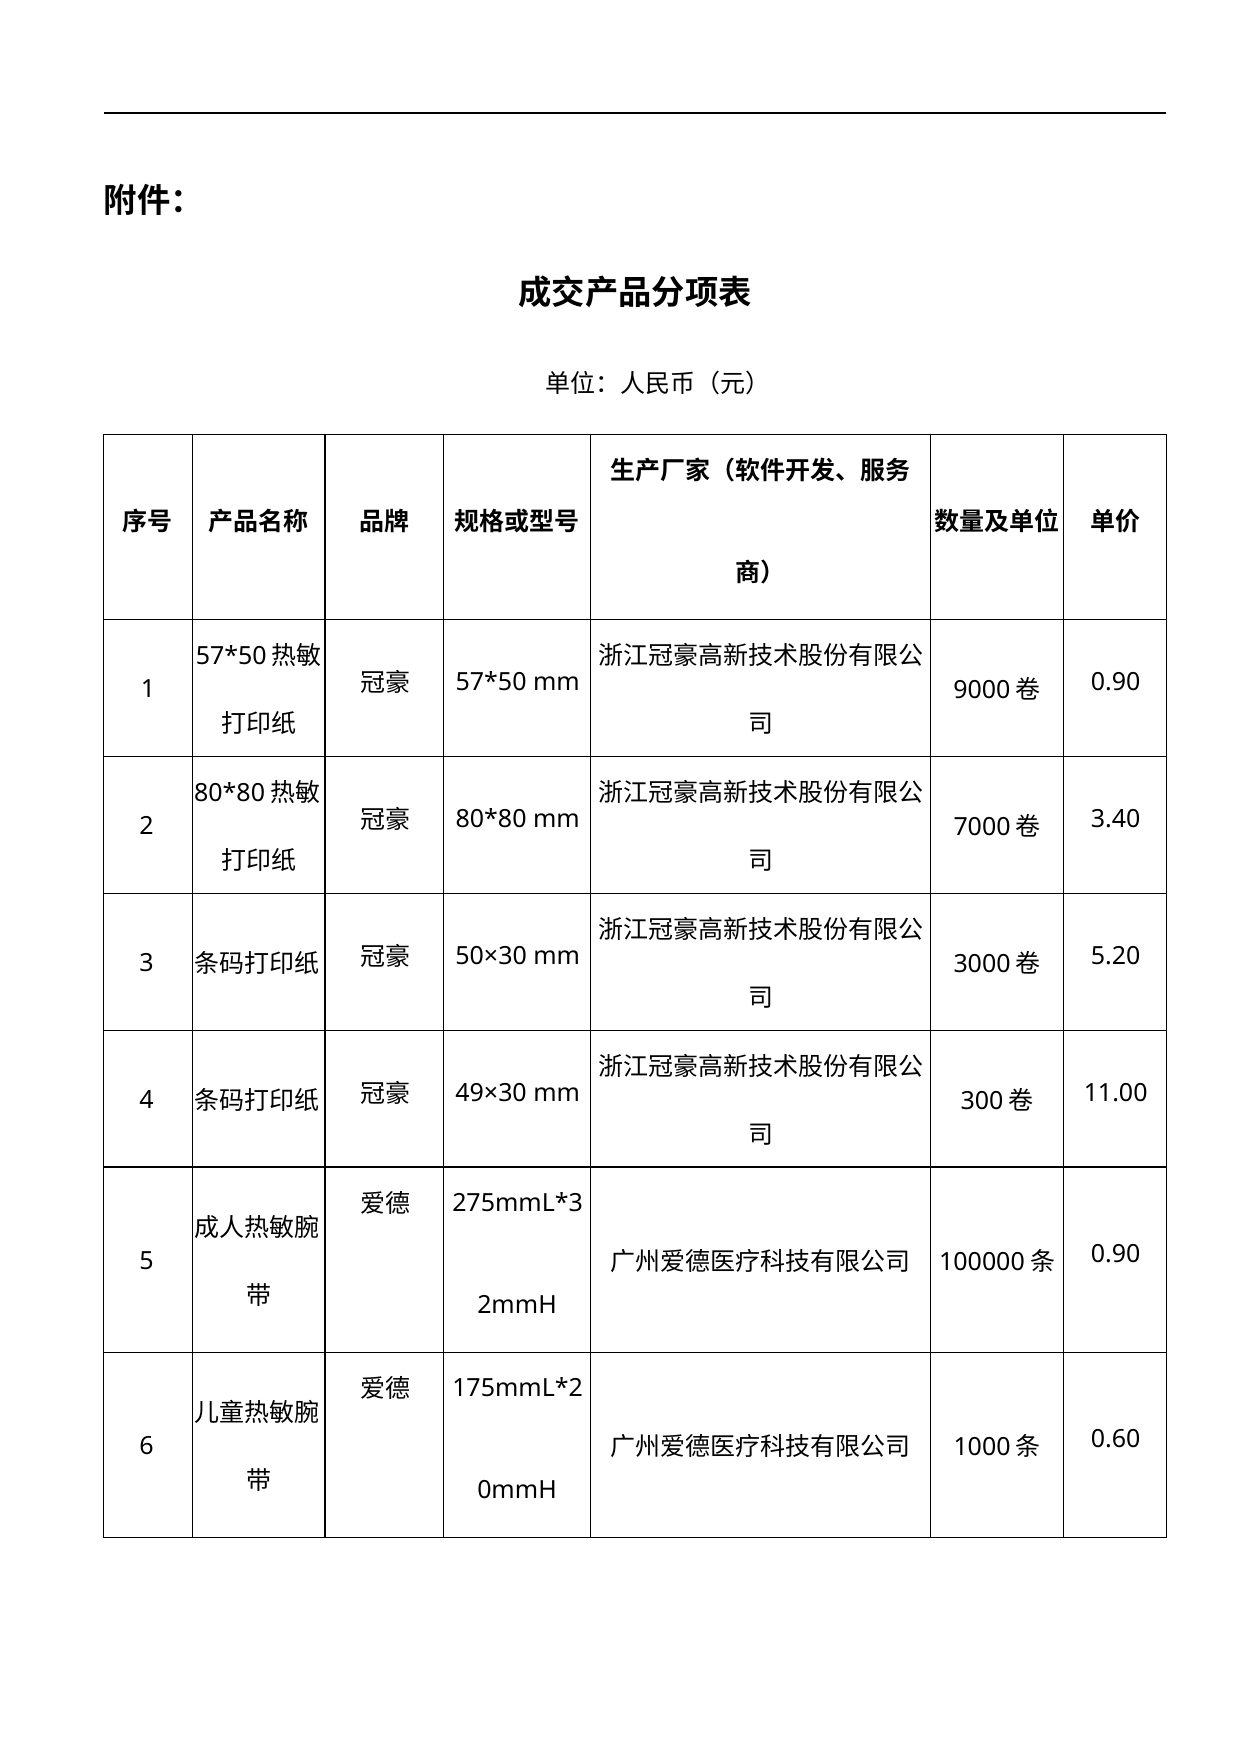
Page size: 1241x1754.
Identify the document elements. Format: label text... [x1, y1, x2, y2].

table_cell 浙江冠豪高新技术股份有限公司 [591, 620, 930, 756]
table_header 生产厂家（软件开发、服务商） [591, 435, 930, 619]
table_cell 57*50 mm [444, 620, 590, 756]
table_cell 3000卷 [931, 894, 1063, 1029]
table_cell 11.00 [1064, 1031, 1166, 1166]
table_cell 冠豪 [326, 894, 443, 1029]
table_cell 3.40 [1064, 757, 1166, 893]
table_cell 浙江冠豪高新技术股份有限公司 [591, 1031, 930, 1166]
table_cell 成人热敏腕带 [193, 1168, 324, 1352]
table_cell 爱德 [326, 1353, 443, 1537]
table_cell 浙江冠豪高新技术股份有限公司 [591, 757, 930, 893]
table_cell 1000条 [931, 1353, 1063, 1537]
table_header 数量及单位 [931, 435, 1063, 619]
table_cell 0.60 [1064, 1353, 1166, 1537]
table_header 序号 [104, 435, 192, 619]
table_header 品牌 [326, 435, 443, 619]
text 附件： [103, 164, 1166, 232]
table_cell 3 [104, 894, 192, 1029]
table_cell 条码打印纸 [193, 1031, 324, 1166]
table_cell 广州爱德医疗科技有限公司 [591, 1353, 930, 1537]
table_cell 0.90 [1064, 1168, 1166, 1352]
table_cell 57*50热敏打印纸 [193, 620, 324, 756]
table_header 规格或型号 [444, 435, 590, 619]
table_cell 175mmL*20mmH [444, 1353, 590, 1537]
table_cell 1 [104, 620, 192, 756]
text 单位：人民币（元） [103, 348, 1166, 416]
table_cell 80*80热敏打印纸 [193, 757, 324, 893]
table_cell 49×30 mm [444, 1031, 590, 1166]
table_cell 50×30 mm [444, 894, 590, 1029]
table_cell 5 [104, 1168, 192, 1352]
table_cell 冠豪 [326, 620, 443, 756]
table_cell 冠豪 [326, 757, 443, 893]
table_cell 冠豪 [326, 1031, 443, 1166]
table_cell 条码打印纸 [193, 894, 324, 1029]
table_cell 7000卷 [931, 757, 1063, 893]
table_cell 儿童热敏腕带 [193, 1353, 324, 1537]
table_cell 浙江冠豪高新技术股份有限公司 [591, 894, 930, 1029]
table_cell 6 [104, 1353, 192, 1537]
table_cell 100000条 [931, 1168, 1063, 1352]
table_cell 2 [104, 757, 192, 893]
table_cell 9000卷 [931, 620, 1063, 756]
table_cell 广州爱德医疗科技有限公司 [591, 1168, 930, 1352]
table_header 单价 [1064, 435, 1166, 619]
table_cell 爱德 [326, 1168, 443, 1352]
table_cell 0.90 [1064, 620, 1166, 756]
table_cell 80*80 mm [444, 757, 590, 893]
table_cell 275mmL*32mmH [444, 1168, 590, 1352]
table_cell 300卷 [931, 1031, 1063, 1166]
table_header 产品名称 [193, 435, 324, 619]
table_cell 4 [104, 1031, 192, 1166]
table_cell 5.20 [1064, 894, 1166, 1029]
text 成交产品分项表 [103, 256, 1166, 324]
